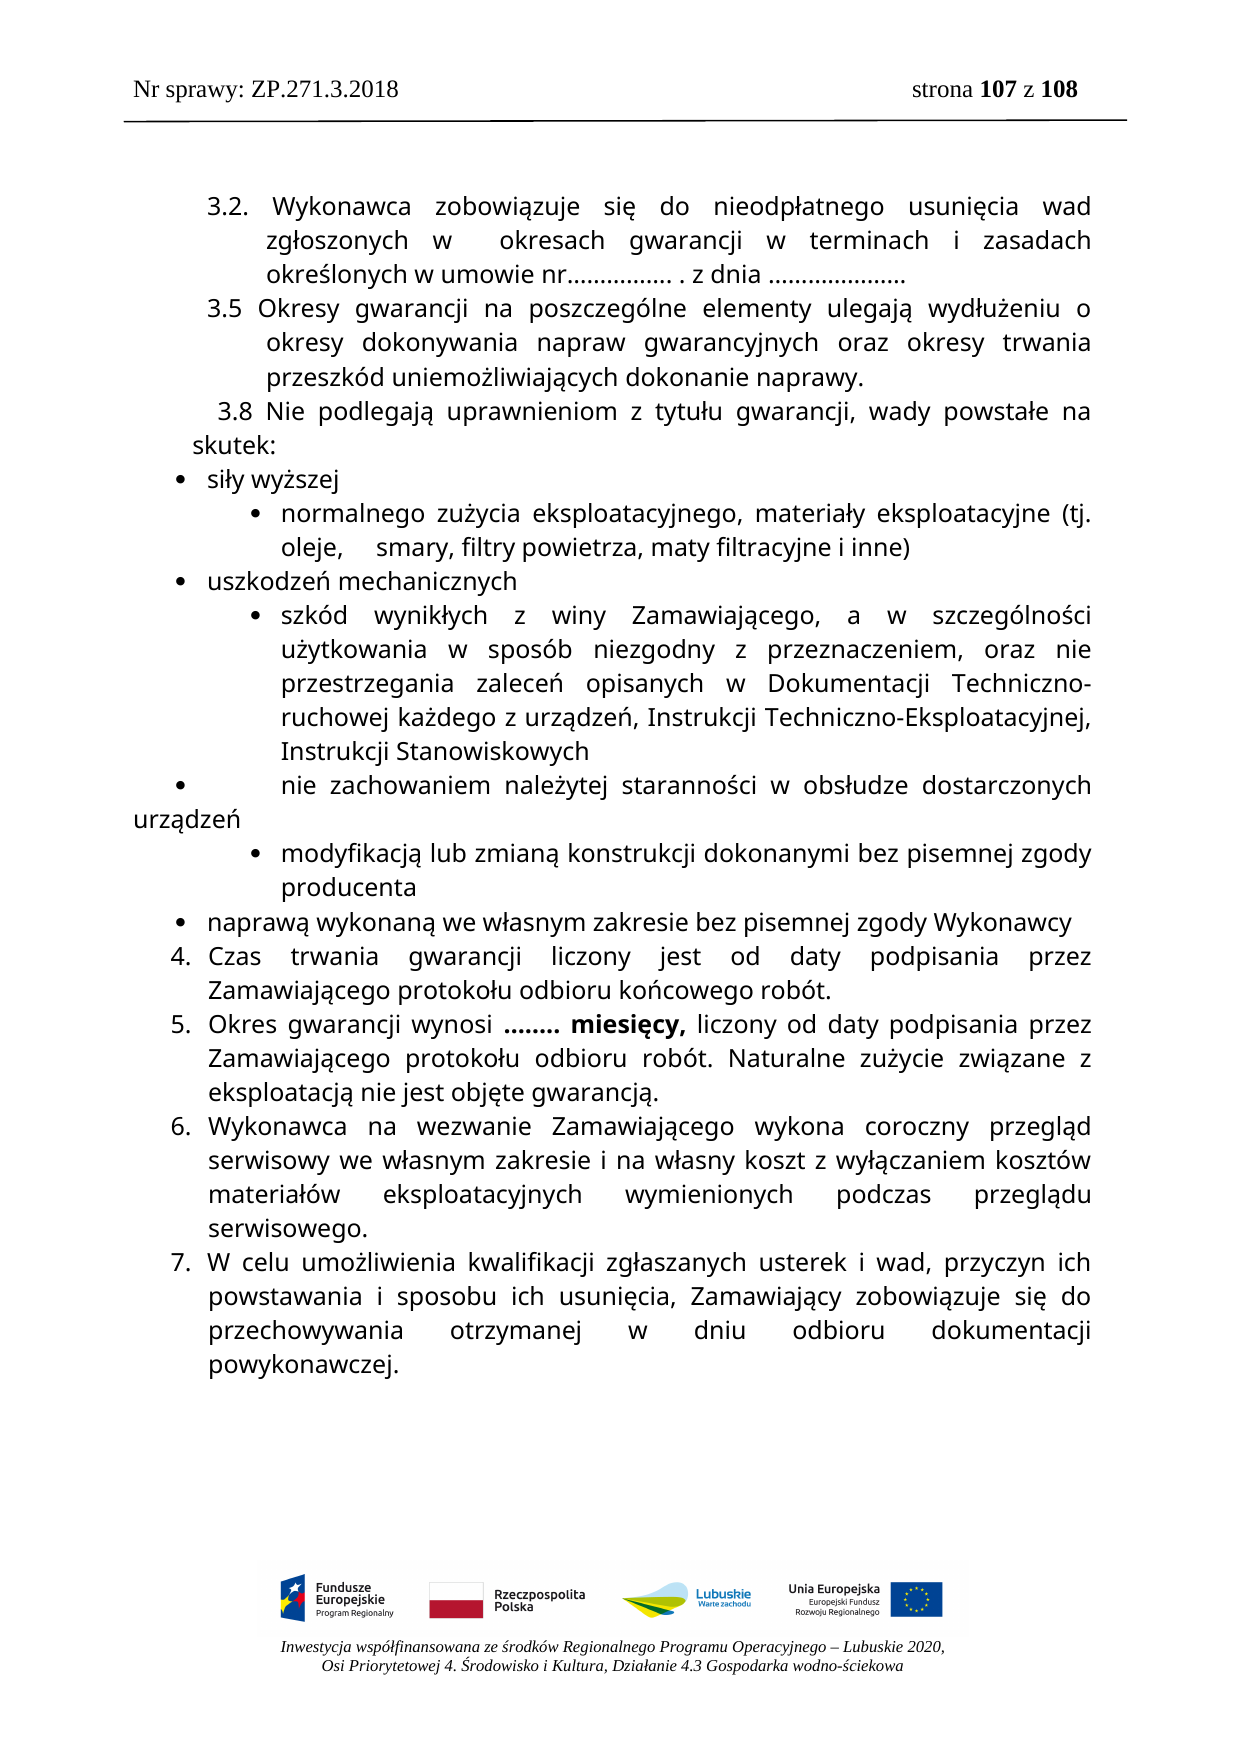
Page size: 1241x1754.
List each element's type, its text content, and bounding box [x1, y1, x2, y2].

picture [256, 1560, 969, 1637]
list normalnego zużycia eksploatacyjnego, materiały eksploatacyjne (tj. oleje, smary, filtry powietrza, maty filtracyjne i inne) [251, 495, 1092, 563]
list szkód wynikłych z winy Zamawiającego, a w szczególności użytkowania w sposób niezgodny z przeznaczeniem, oraz nie przestrzegania zaleceń opisanych w Dokumentacji Techniczno-ruchowej każdego z urządzeń, Instrukcji Techniczno-Eksploatacyjnej, Instrukcji Stanowiskowych [251, 598, 1092, 768]
text 3.8 Nie podlegają uprawnieniom z tytułu gwarancji, wady powstałe na skutek: [151, 393, 1092, 461]
list siły wyższej [133, 461, 1092, 495]
list uszkodzeń mechanicznych [133, 563, 1092, 598]
list modyfikacją lub zmianą konstrukcji dokonanymi bez pisemnej zgody producenta [251, 836, 1092, 904]
list Wykonawca na wezwanie Zamawiającego wykona coroczny przegląd serwisowy we własnym zakresie i na własny koszt z wyłączaniem kosztów materiałów eksploatacyjnych wymienionych podczas przeglądu serwisowego. [170, 1108, 1092, 1245]
list W celu umożliwienia kwalifikacji zgłaszanych usterek i wad, przyczyn ich powstawania i sposobu ich usunięcia, Zamawiający zobowiązuje się do przechowywania otrzymanej w dniu odbioru dokumentacji powykonawczej. [170, 1245, 1092, 1381]
list naprawą wykonaną we własnym zakresie bez pisemnej zgody Wykonawcy [133, 904, 1092, 938]
list nie zachowaniem należytej staranności w obsłudze dostarczonych urządzeń [133, 768, 1092, 836]
text 3.2. Wykonawca zobowiązuje się do nieodpłatnego usunięcia wad zgłoszonych w okresach gwarancji w terminach i zasadach określonych w umowie nr……………. . z dnia ………………… [207, 189, 1092, 291]
text 3.5 Okresy gwarancji na poszczególne elementy ulegają wydłużeniu o okresy dokonywania napraw gwarancyjnych oraz okresy trwania przeszkód uniemożliwiających dokonanie naprawy. [207, 291, 1092, 393]
list Okres gwarancji wynosi …….. miesięcy, liczony od daty podpisania przez Zamawiającego protokołu odbioru robót. Naturalne zużycie związane z eksploatacją nie jest objęte gwarancją. [170, 1006, 1092, 1108]
list Czas trwania gwarancji liczony jest od daty podpisania przez Zamawiającego protokołu odbioru końcowego robót. [170, 938, 1092, 1006]
